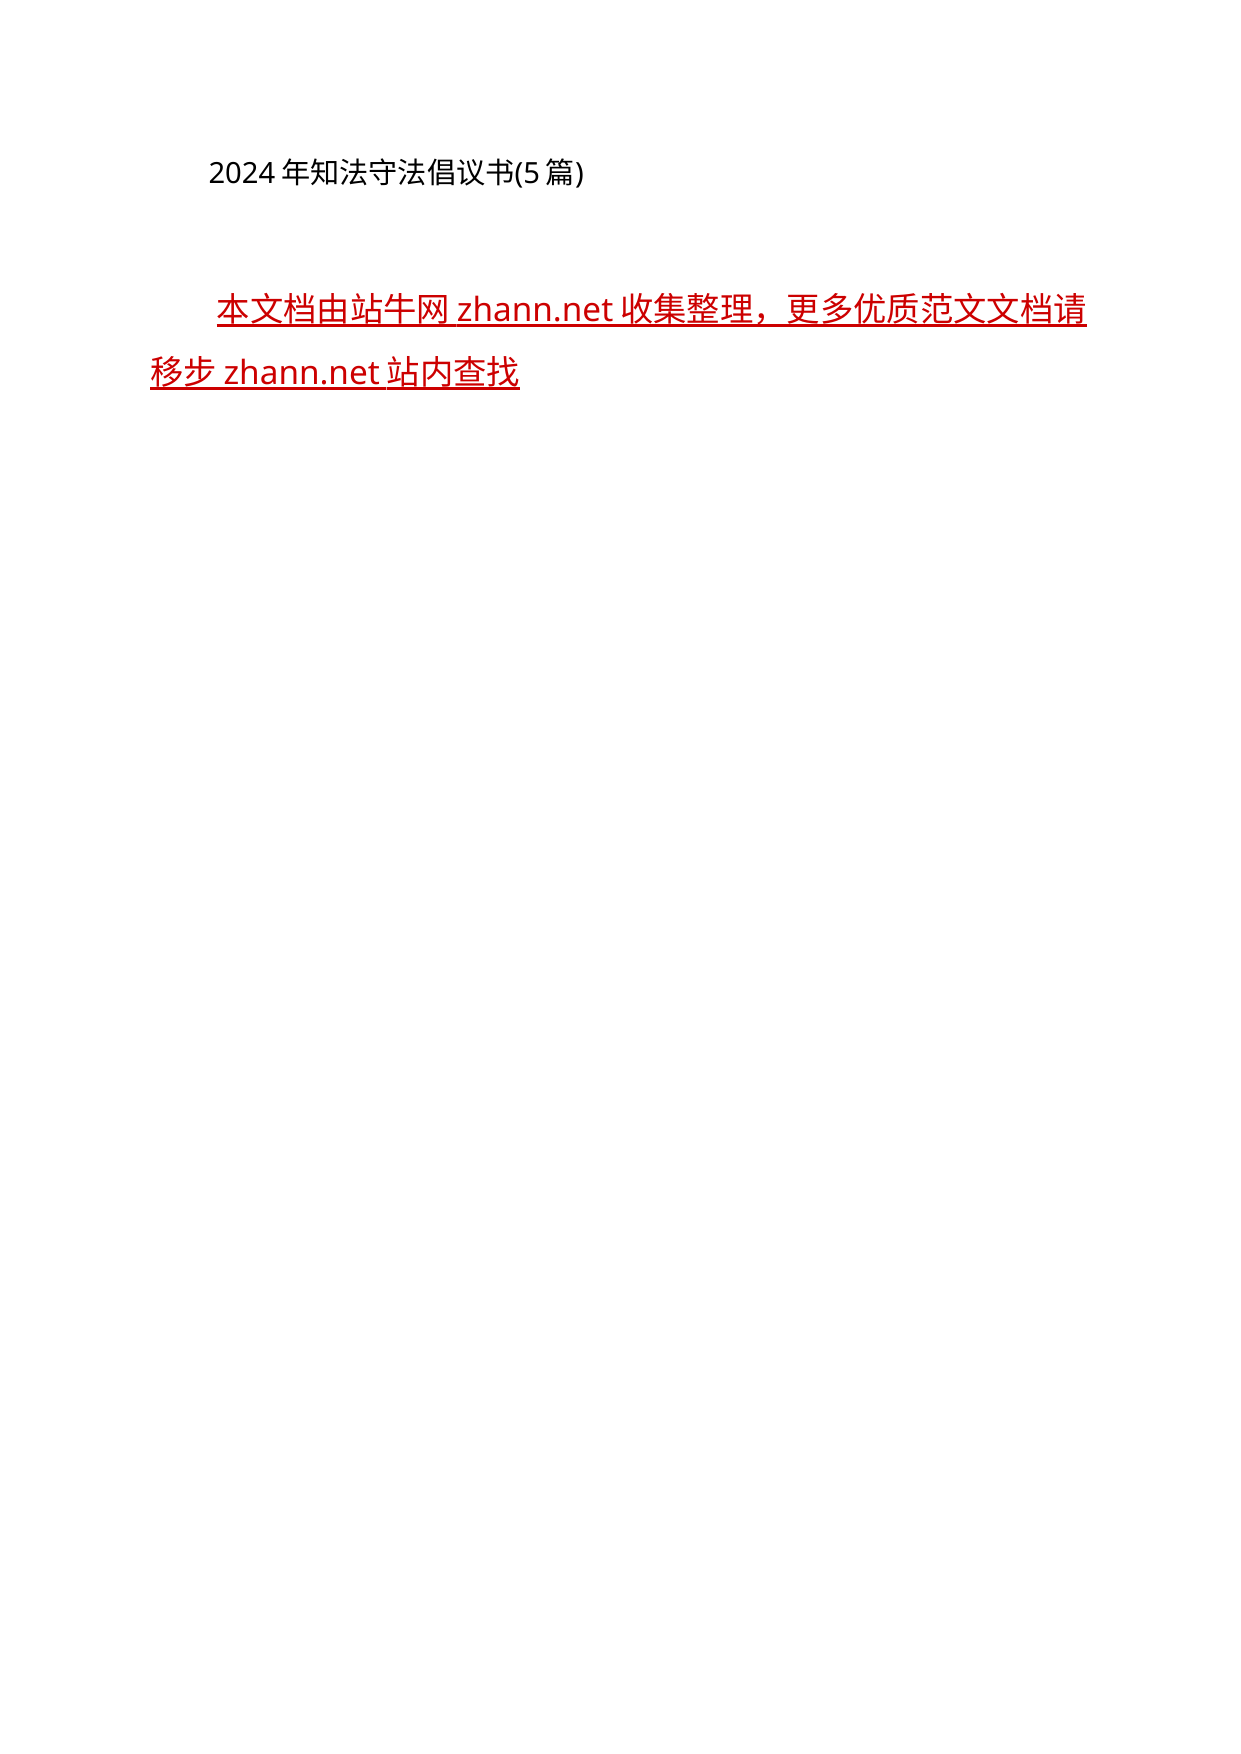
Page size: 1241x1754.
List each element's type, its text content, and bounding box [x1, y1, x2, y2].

text 本文档由站牛网zhann.net收集整理，更多优质范文文档请移步zhann.net站内查找 [150, 283, 1090, 394]
text 2024年知法守法倡议书(5篇) [150, 150, 1090, 192]
